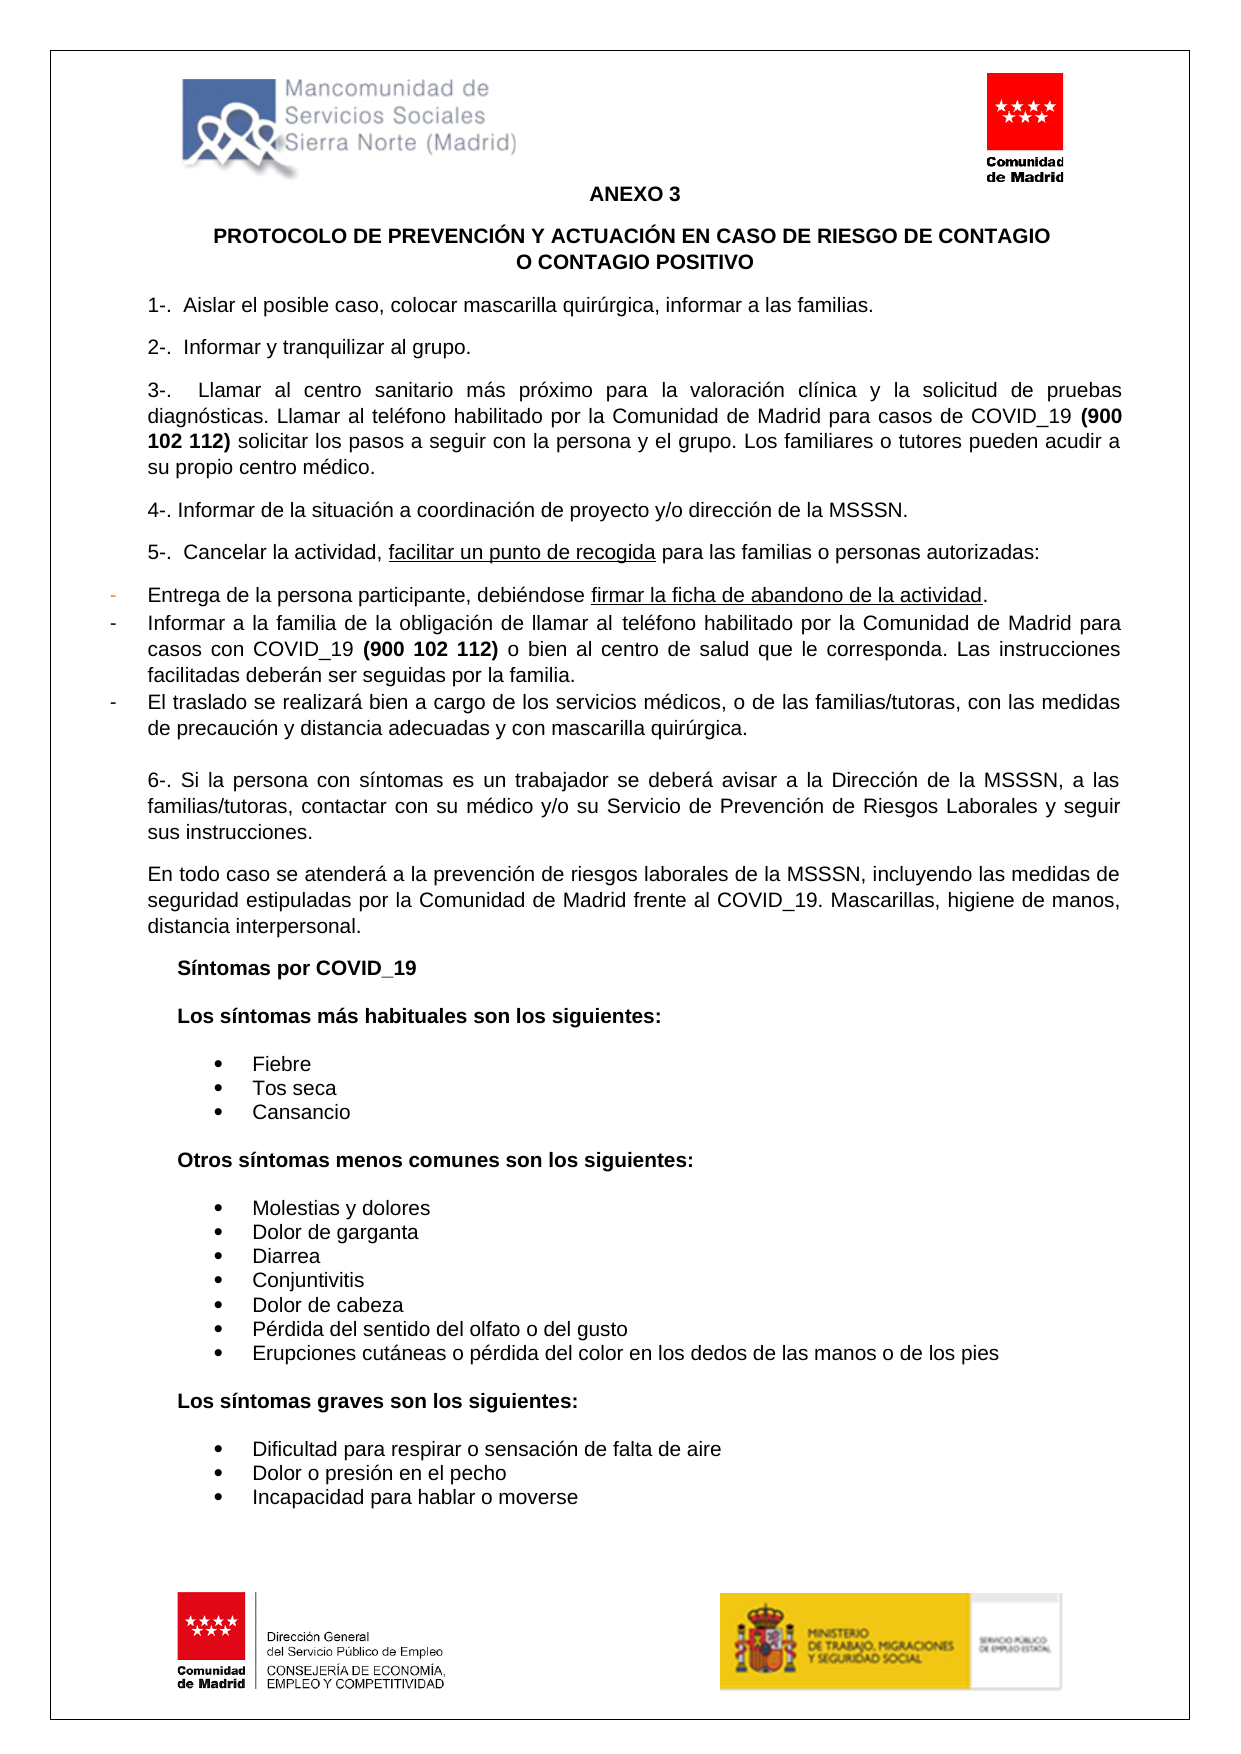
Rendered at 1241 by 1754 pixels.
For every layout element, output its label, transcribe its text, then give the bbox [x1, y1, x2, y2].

list Incapacidad para hablar o moverse [214, 1484, 1063, 1509]
list Diarrea [214, 1244, 1063, 1268]
picture [177, 79, 516, 182]
list Dolor o presión en el pecho [214, 1461, 1063, 1484]
list Cansancio [214, 1100, 1063, 1124]
list Conjuntivitis [214, 1268, 1063, 1292]
text En todo caso se atenderá a la prevención de riesgos laborales de la MSSSN, incluyendo las medidas de seguridad estipuladas por la Comunidad de Madrid frente al COVID_19. Mascarillas, higiene de manos, distancia interpersonal. [147, 862, 1122, 938]
text ANEXO 3 [147, 182, 1122, 206]
list Fiebre [214, 1052, 1063, 1076]
list Informar a la familia de la obligación de llamar al teléfono habilitado por la Comunidad de Madrid para casos con COVID_19 (900 102 112) o bien al centro de salud que le corresponda. Las instrucciones facilitadas deberán ser seguidas por la familia. [110, 610, 1122, 687]
text 2-. Informar y tranquilizar al grupo. [147, 335, 1122, 359]
list Erupciones cutáneas o pérdida del color en los dedos de las manos o de los pies [214, 1341, 1063, 1364]
picture [177, 1592, 450, 1692]
list Tos seca [214, 1076, 1063, 1100]
list Molestias y dolores [214, 1196, 1063, 1220]
picture [987, 73, 1064, 182]
text PROTOCOLO DE PREVENCIÓN Y ACTUACIÓN EN CASO DE RIESGO DE CONTAGIO O CONTAGIO POSITIVO [147, 224, 1122, 274]
list Dificultad para respirar o sensación de falta de aire [214, 1436, 1063, 1461]
text 4-. Informar de la situación a coordinación de proyecto y/o dirección de la MSSSN. [147, 498, 1122, 522]
text Los síntomas más habituales son los siguientes: [177, 1004, 1063, 1028]
picture [720, 1593, 1064, 1692]
text 5-. Cancelar la actividad, facilitar un punto de recogida para las familias o personas autorizadas: [147, 540, 1122, 564]
text Síntomas por COVID_19 [177, 956, 1063, 980]
list Dolor de garganta [214, 1220, 1063, 1244]
list 6-. Si la persona con síntomas es un trabajador se deberá avisar a la Dirección de la MSSSN, a las familias/tutoras, contactar con su médico y/o su Servicio de Prevención de Riesgos Laborales y seguir sus instrucciones. [147, 768, 1122, 843]
list Pérdida del sentido del olfato o del gusto [214, 1316, 1063, 1341]
list Entrega de la persona participante, debiéndose firmar la ficha de abandono de la actividad. [110, 583, 1122, 608]
list El traslado se realizará bien a cargo de los servicios médicos, o de las familias/tutoras, con las medidas de precaución y distancia adecuadas y con mascarilla quirúrgica. [110, 689, 1122, 740]
text 3-. Llamar al centro sanitario más próximo para la valoración clínica y la solicitud de pruebas diagnósticas. Llamar al teléfono habilitado por la Comunidad de Madrid para casos de COVID_19 (900 102 112) solicitar los pasos a seguir con la persona y el grupo. Los familiares o tutores pueden acudir a su propio centro médico. [147, 378, 1122, 479]
text Otros síntomas menos comunes son los siguientes: [177, 1148, 1063, 1172]
text Los síntomas graves son los siguientes: [177, 1388, 1063, 1412]
text 1-. Aislar el posible caso, colocar mascarilla quirúrgica, informar a las familias. [147, 293, 1122, 317]
list Dolor de cabeza [214, 1292, 1063, 1316]
